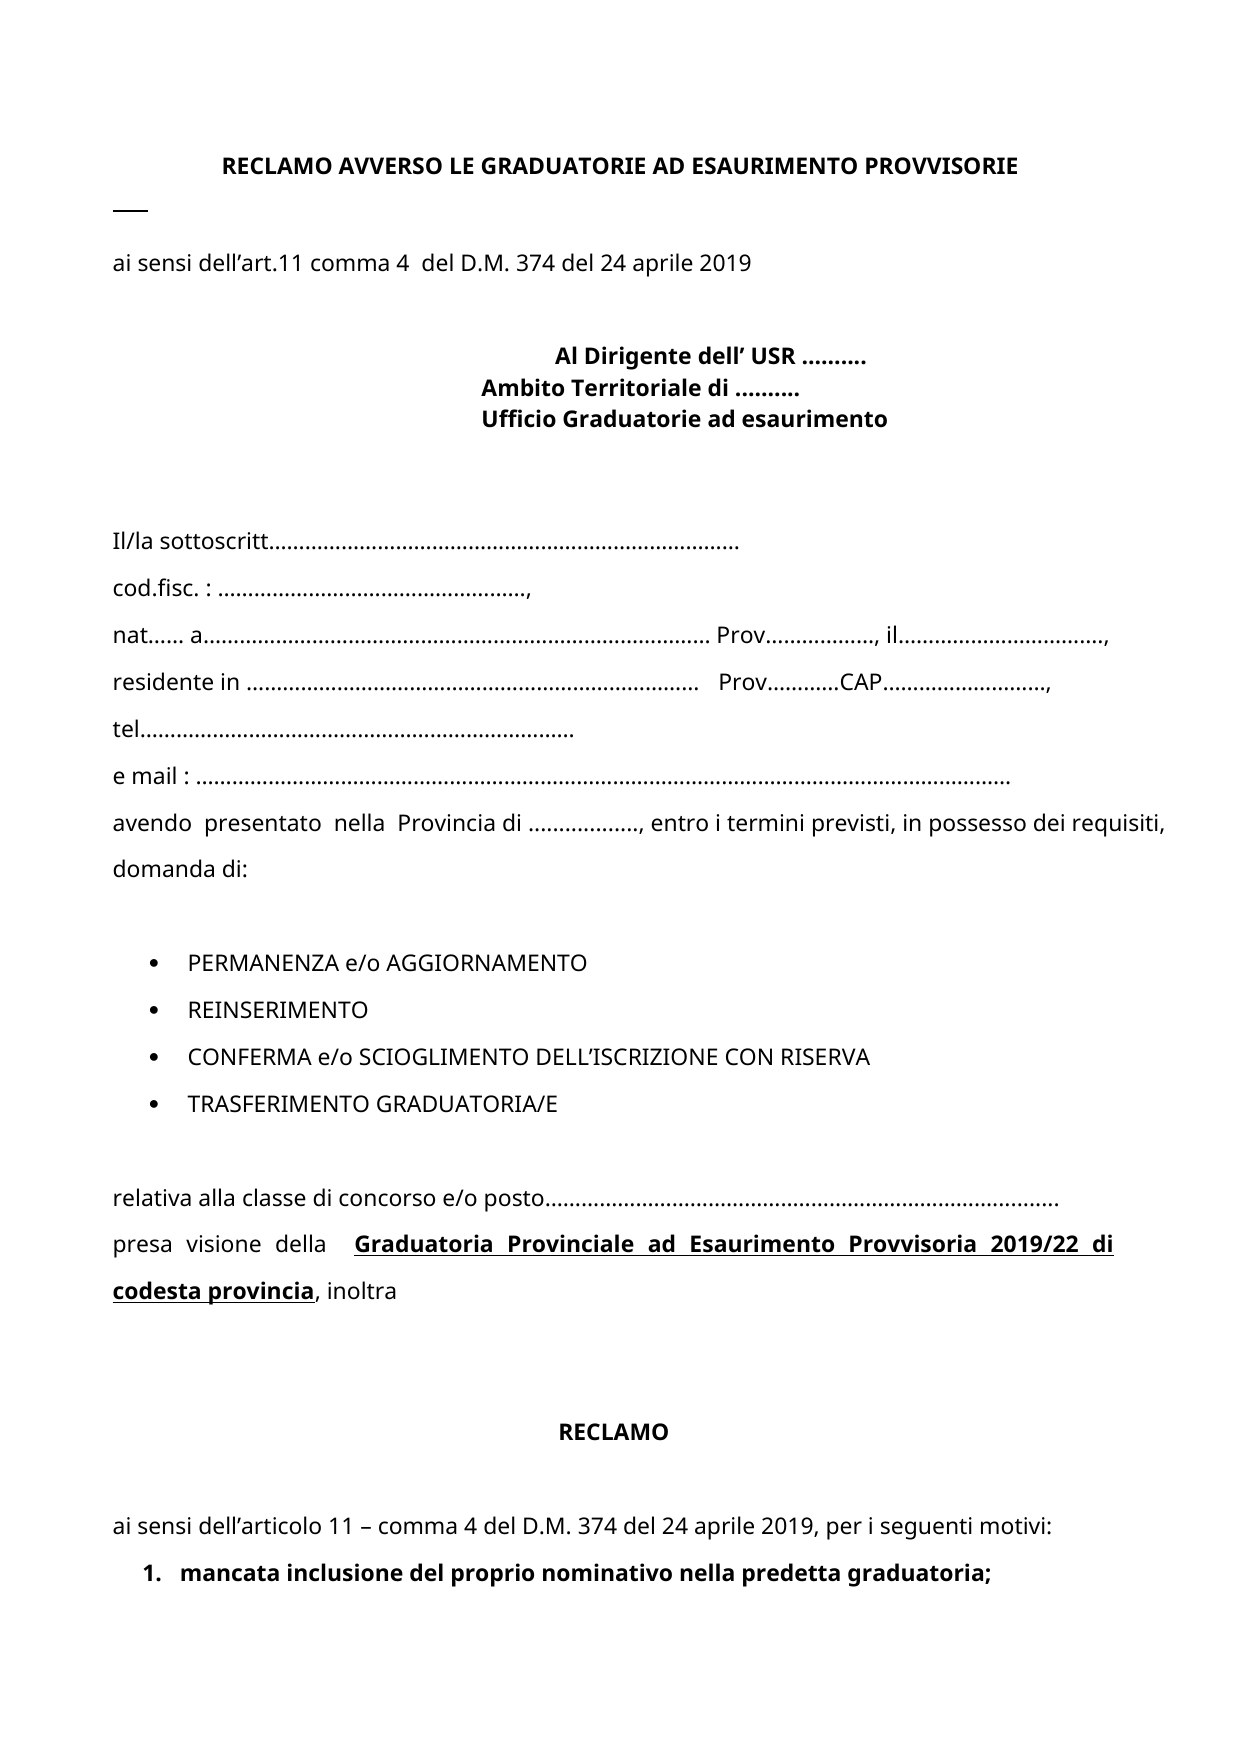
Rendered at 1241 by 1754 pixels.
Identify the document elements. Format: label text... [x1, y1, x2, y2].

text nat…… a………………………………………………………………………… Prov………………, il……………………………., residente in ………………………………………………………………… Prov…………CAP………………………, [112, 619, 1192, 697]
text Al Dirigente dell’ USR .......... [112, 340, 1192, 372]
text cod.fisc. : ……………………………………………, [112, 572, 1192, 603]
text RECLAMO AVVERSO LE GRADUATORIE AD ESAURIMENTO PROVVISORIE [112, 150, 1128, 181]
text ai sensi dell’articolo 11 – comma 4 del D.M. 374 del 24 aprile 2019, per i seguenti motivi: [112, 1510, 1114, 1541]
text Il/la sottoscritt…………………………………………………………………… [112, 525, 1192, 557]
text Ambito Territoriale di .......... [112, 372, 1192, 403]
text e mail : ……………………………………………………………………………………………………………………… [112, 760, 1192, 791]
list mancata inclusione del proprio nominativo nella predetta graduatoria; [142, 1557, 1114, 1588]
list REINSERIMENTO [150, 994, 1192, 1025]
text Ufficio Graduatorie ad esaurimento [112, 403, 1192, 434]
text avendo presentato nella Provincia di .................., entro i termini previsti, in possesso dei requisiti, domanda di: [112, 807, 1192, 885]
list TRASFERIMENTO GRADUATORIA/E [150, 1088, 1192, 1119]
text presa visione della Graduatoria Provinciale ad Esaurimento Provvisoria 2019/22 di codesta provincia, inoltra [112, 1228, 1114, 1307]
text relativa alla classe di concorso e/o posto……………………………………..…………………………........... [112, 1182, 1192, 1213]
text tel……………………………………………………………… [112, 713, 1192, 744]
text RECLAMO [112, 1416, 1114, 1447]
text ai sensi dell’art.11 comma 4 del D.M. 374 del 24 aprile 2019 [112, 247, 1128, 278]
list PERMANENZA e/o AGGIORNAMENTO [150, 947, 1192, 978]
list CONFERMA e/o SCIOGLIMENTO DELL’ISCRIZIONE CON RISERVA [150, 1041, 1192, 1072]
